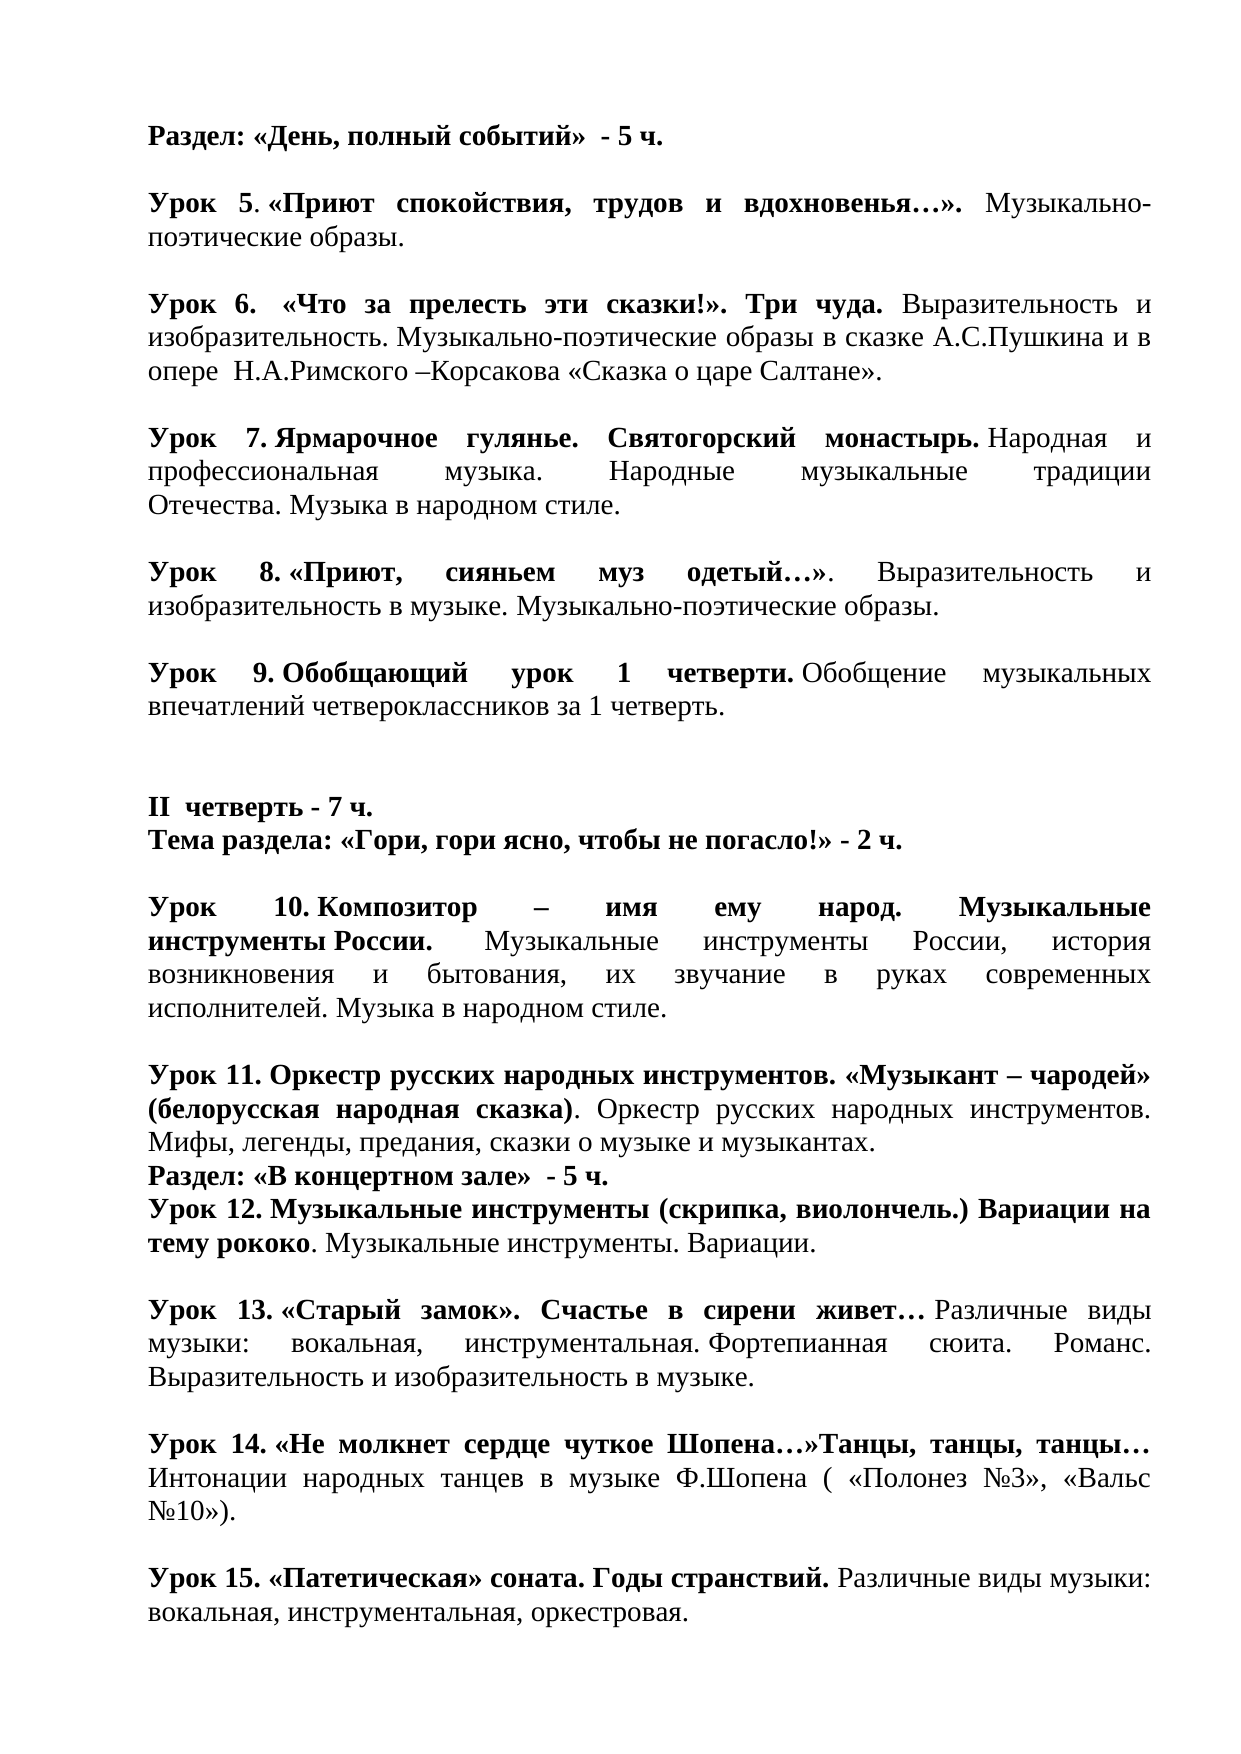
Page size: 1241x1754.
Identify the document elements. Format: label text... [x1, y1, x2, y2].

text Урок 12. Музыкальные инструменты (скрипка, виолончель.) Вариации на тему рококо. Музыкальные инструменты. Вариации. [148, 1191, 1152, 1258]
text Урок 10. Композитор – имя ему народ. Музыкальные инструменты России. Музыкальные инструменты России, история возникновения и бытования, их звучание в руках современных исполнителей. Музыка в народном стиле. [148, 889, 1152, 1024]
text Тема раздела: «Гори, гори ясно, чтобы не погасло!» - 2 ч. [148, 822, 1152, 856]
text Урок 11. Оркестр русских народных инструментов. «Музыкант – чародей» (белорусская народная сказка). Оркестр русских народных инструментов. Мифы, легенды, предания, сказки о музыке и музыкантах. [148, 1057, 1152, 1158]
text II четверть - 7 ч. [148, 789, 1152, 822]
text Урок 8. «Приют, сияньем муз одетый…». Выразительность и изобразительность в музыке. Музыкально-поэтические образы. [148, 554, 1152, 621]
text Раздел: «В концертном зале» - 5 ч. [148, 1158, 1152, 1191]
text Урок 7. Ярмарочное гулянье. Святогорский монастырь. Народная и профессиональная музыка. Народные музыкальные традиции Отечества. Музыка в народном стиле. [148, 420, 1152, 521]
text Урок 14. «Не молкнет сердце чуткое Шопена…»Танцы, танцы, танцы… Интонации народных танцев в музыке Ф.Шопена ( «Полонез №3», «Вальс №10»). [148, 1426, 1152, 1527]
text Урок 13. «Старый замок». Счастье в сирени живет… Различные виды музыки: вокальная, инструментальная. Фортепианная сюита. Романс. Выразительность и изобразительность в музыке. [148, 1292, 1152, 1393]
text Урок 15. «Патетическая» соната. Годы странствий. Различные виды музыки: вокальная, инструментальная, оркестровая. [148, 1560, 1152, 1627]
text Урок 5. «Приют спокойствия, трудов и вдохновенья…». Музыкально-поэтические образы. [148, 185, 1152, 252]
text Урок 6. «Что за прелесть эти сказки!». Три чуда. Выразительность и изобразительность. Музыкально-поэтические образы в сказке А.С.Пушкина и в опере Н.А.Римского –Корсакова «Сказка о царе Салтане». [148, 286, 1152, 386]
text Урок 9. Обобщающий урок 1 четверти. Обобщение музыкальных впечатлений четвероклассников за 1 четверть. [148, 655, 1152, 722]
text Раздел: «День, полный событий» - 5 ч. [148, 118, 1152, 152]
